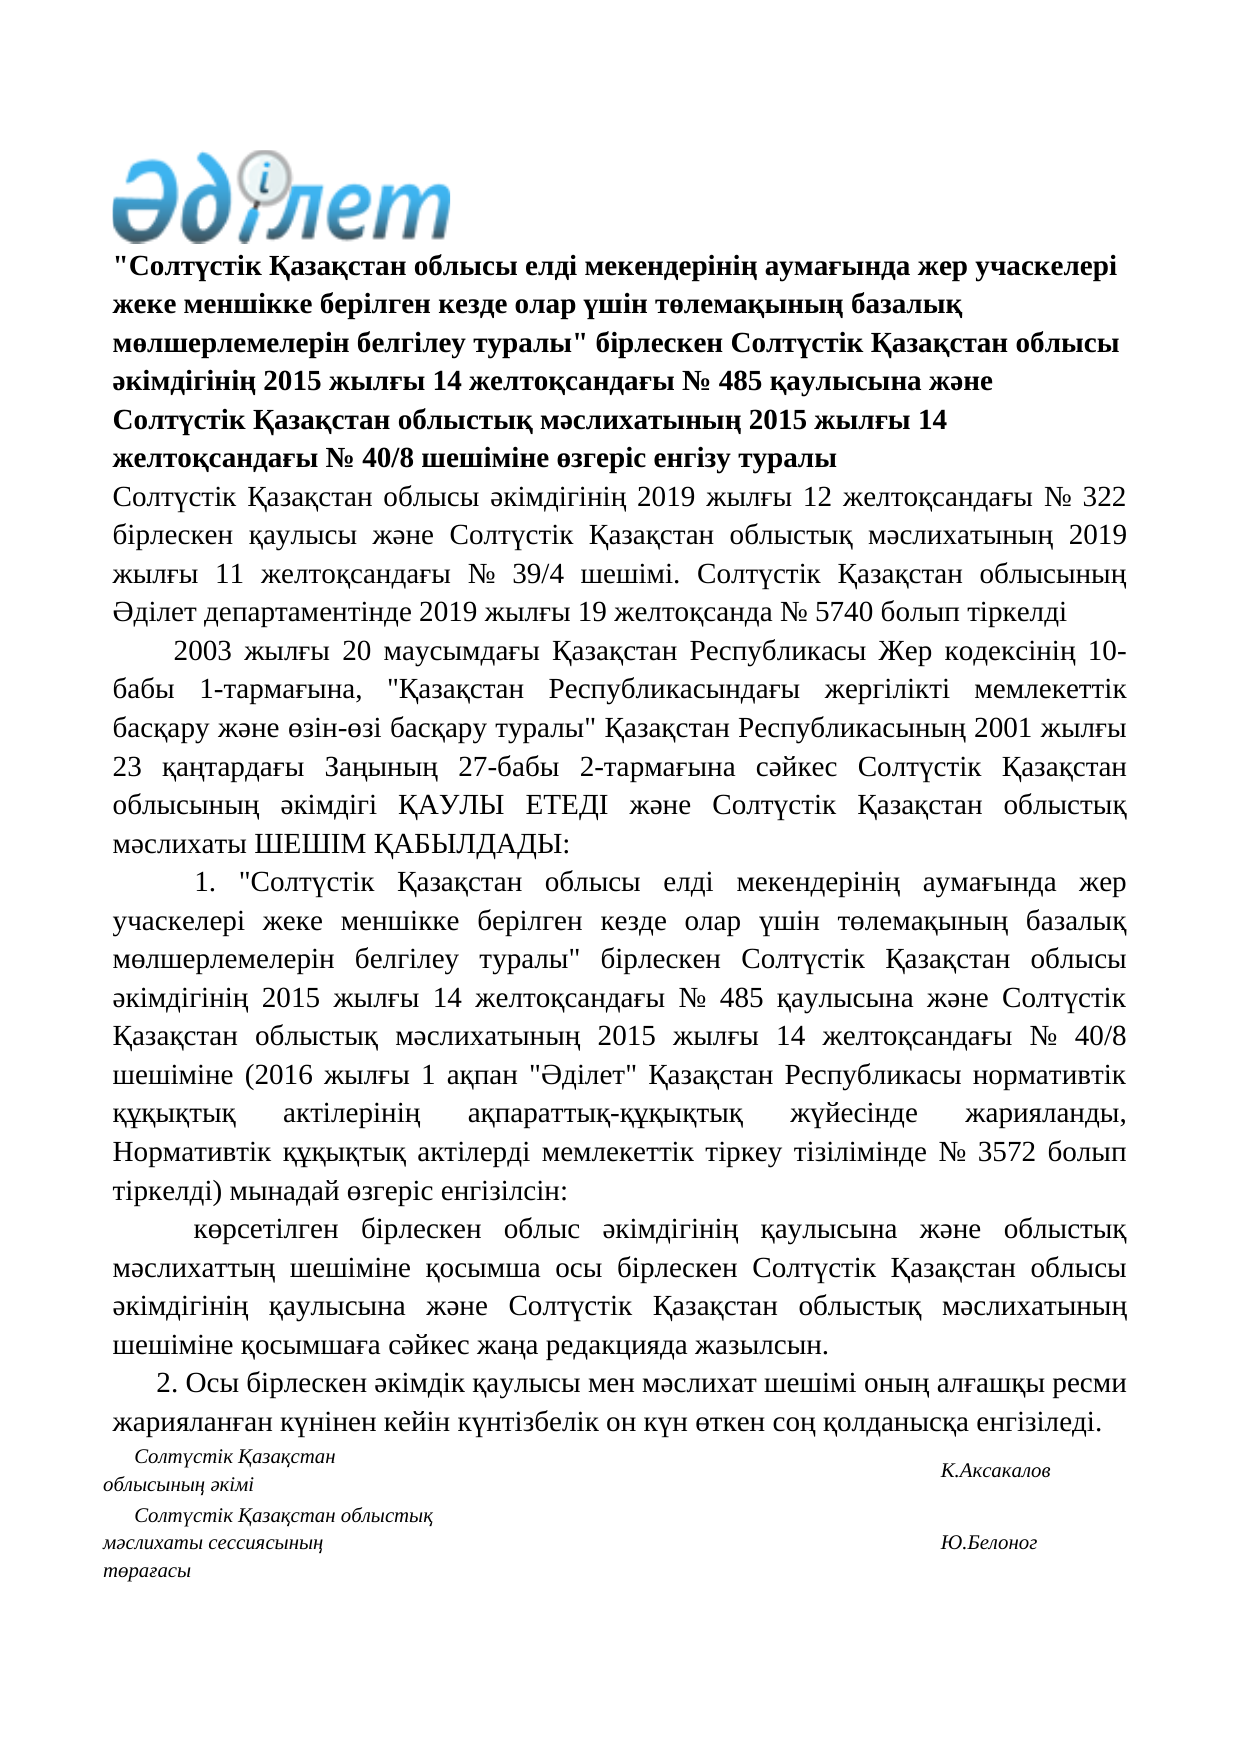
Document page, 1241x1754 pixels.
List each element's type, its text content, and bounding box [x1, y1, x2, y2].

text Солтүстік Қазақстан облысы әкімдігінің 2019 жылғы 12 желтоқсандағы № 322 бірлескен қаулысы және Солтүстік Қазақстан облыстық мәслихатының 2019 жылғы 11 желтоқсандағы № 39/4 шешімі. Солтүстік Қазақстан облысының Әділет департаментінде 2019 жылғы 19 желтоқсанда № 5740 болып тіркелді [112, 479, 1128, 628]
text "Солтүстік Қазақстан облысы елді мекендерінің аумағында жер учаскелерi жеке меншiкке берiлген кезде олар үшiн төлемақының базалық мөлшерлемелерін белгілеу туралы" бірлескен Солтүстік Қазақстан облысы әкімдігінің 2015 жылғы 14 желтоқсандағы № 485 қаулысына және Солтүстік Қазақстан облыстық мәслихатының 2015 жылғы 14 желтоқсандағы № 40/8 шешіміне өзгеріс енгізу туралы [112, 248, 1128, 474]
text 2003 жылғы 20 маусымдағы Қазақстан Республикасы Жер кодексінің 10-бабы 1-тармағына, "Қазақстан Республикасындағы жергілікті мемлекеттік басқару және өзін-өзі басқару туралы" Қазақстан Республикасының 2001 жылғы 23 қаңтардағы Заңының 27-бабы 2-тармағына сәйкес Солтүстік Қазақстан облысының әкімдігі ҚАУЛЫ ЕТЕДІ және Солтүстік Қазақстан облыстық мәслихаты ШЕШІМ ҚАБЫЛДАДЫ: [112, 633, 1128, 859]
table_cell Ю.Белоног [939, 1501, 1240, 1587]
picture [112, 150, 451, 244]
text көрсетілген бірлескен облыс әкімдігінің қаулысына және облыстық мәслихаттың шешіміне қосымша осы бірлескен Солтүстік Қазақстан облысы әкімдігінің қаулысына және Солтүстік Қазақстан облыстық мәслихатының шешіміне қосымшаға сәйкес жаңа редакцияда жазылсын. [112, 1211, 1128, 1360]
text 1. "Солтүстік Қазақстан облысы елді мекендерінің аумағында жер учаскелерi жеке меншiкке берiлген кезде олар үшiн төлемақының базалық мөлшерлемелерін белгілеу туралы" бірлескен Солтүстік Қазақстан облысы әкімдігінің 2015 жылғы 14 желтоқсандағы № 485 қаулысына және Солтүстік Қазақстан облыстық мәслихатының 2015 жылғы 14 желтоқсандағы № 40/8 шешіміне (2016 жылғы 1 ақпан "Әділет" Қазақстан Республикасы нормативтік құқықтық актілерінің ақпараттық-құқықтық жүйесінде жарияланды, Нормативтік құқықтық актілерді мемлекеттік тіркеу тізілімінде № 3572 болып тіркелді) мынадай өзгеріс енгізілсін: [112, 864, 1128, 1206]
text 2. Осы бірлескен әкімдік қаулысы мен мәслихат шешімі оның алғашқы ресми жарияланған күнінен кейін күнтізбелік он күн өткен соң қолданысқа енгізіледі. [112, 1365, 1128, 1437]
table_header К.Аксакалов [939, 1443, 1240, 1501]
table_cell Солтүстік Қазақстан облыстық мәслихаты сессиясының төрағасы [101, 1501, 939, 1587]
table_header Солтүстік Қазақстан облысының әкімі [101, 1443, 939, 1501]
